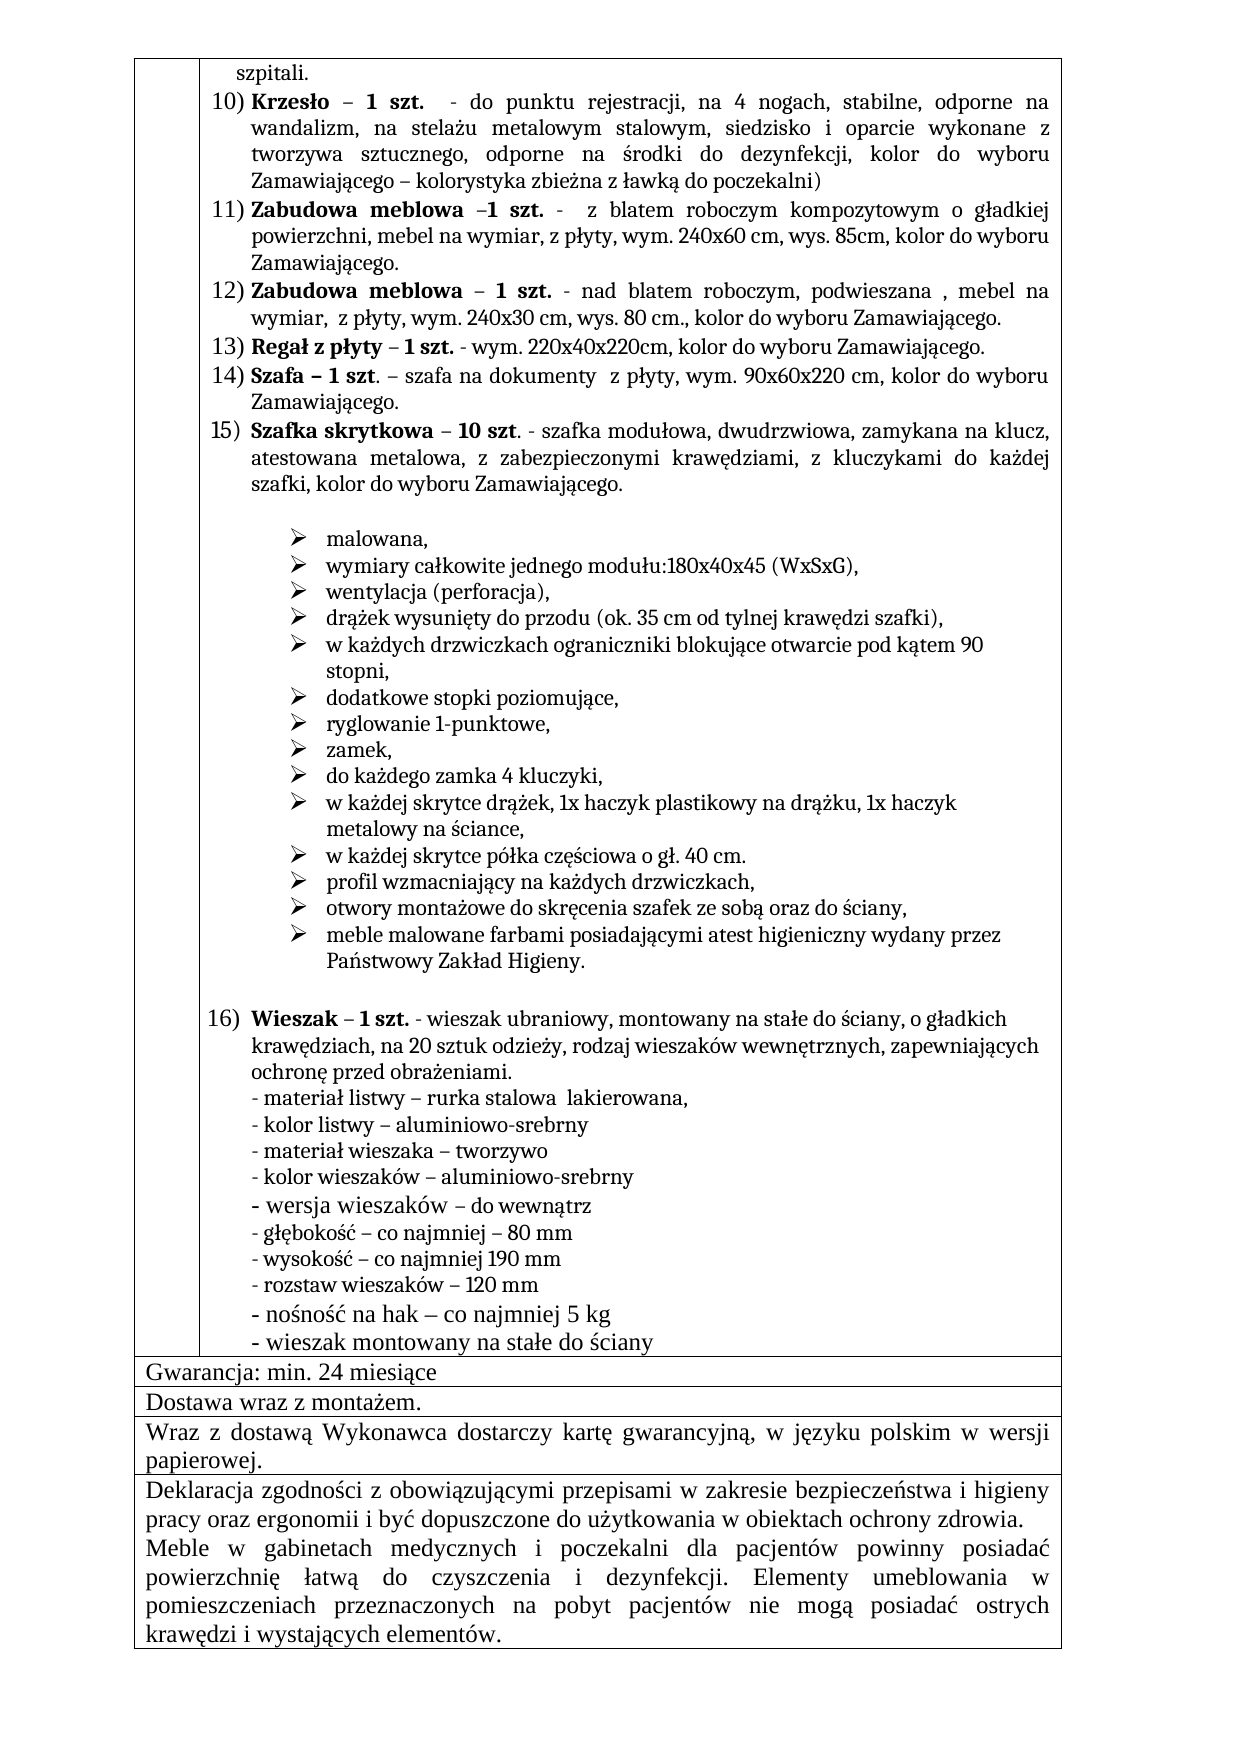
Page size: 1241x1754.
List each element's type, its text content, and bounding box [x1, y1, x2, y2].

table_cell 2 [135, 59, 199, 1356]
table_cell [135, 1475, 1061, 1648]
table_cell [200, 59, 1061, 1356]
table_cell Gwarancja: min. 24 miesiące [135, 1357, 1061, 1386]
table_cell Dostawa wraz z montażem. [135, 1387, 1061, 1416]
table_cell Wraz z dostawą Wykonawca dostarczy kartę gwarancyjną, w języku polskim w wersji papierowej. [135, 1417, 1061, 1474]
